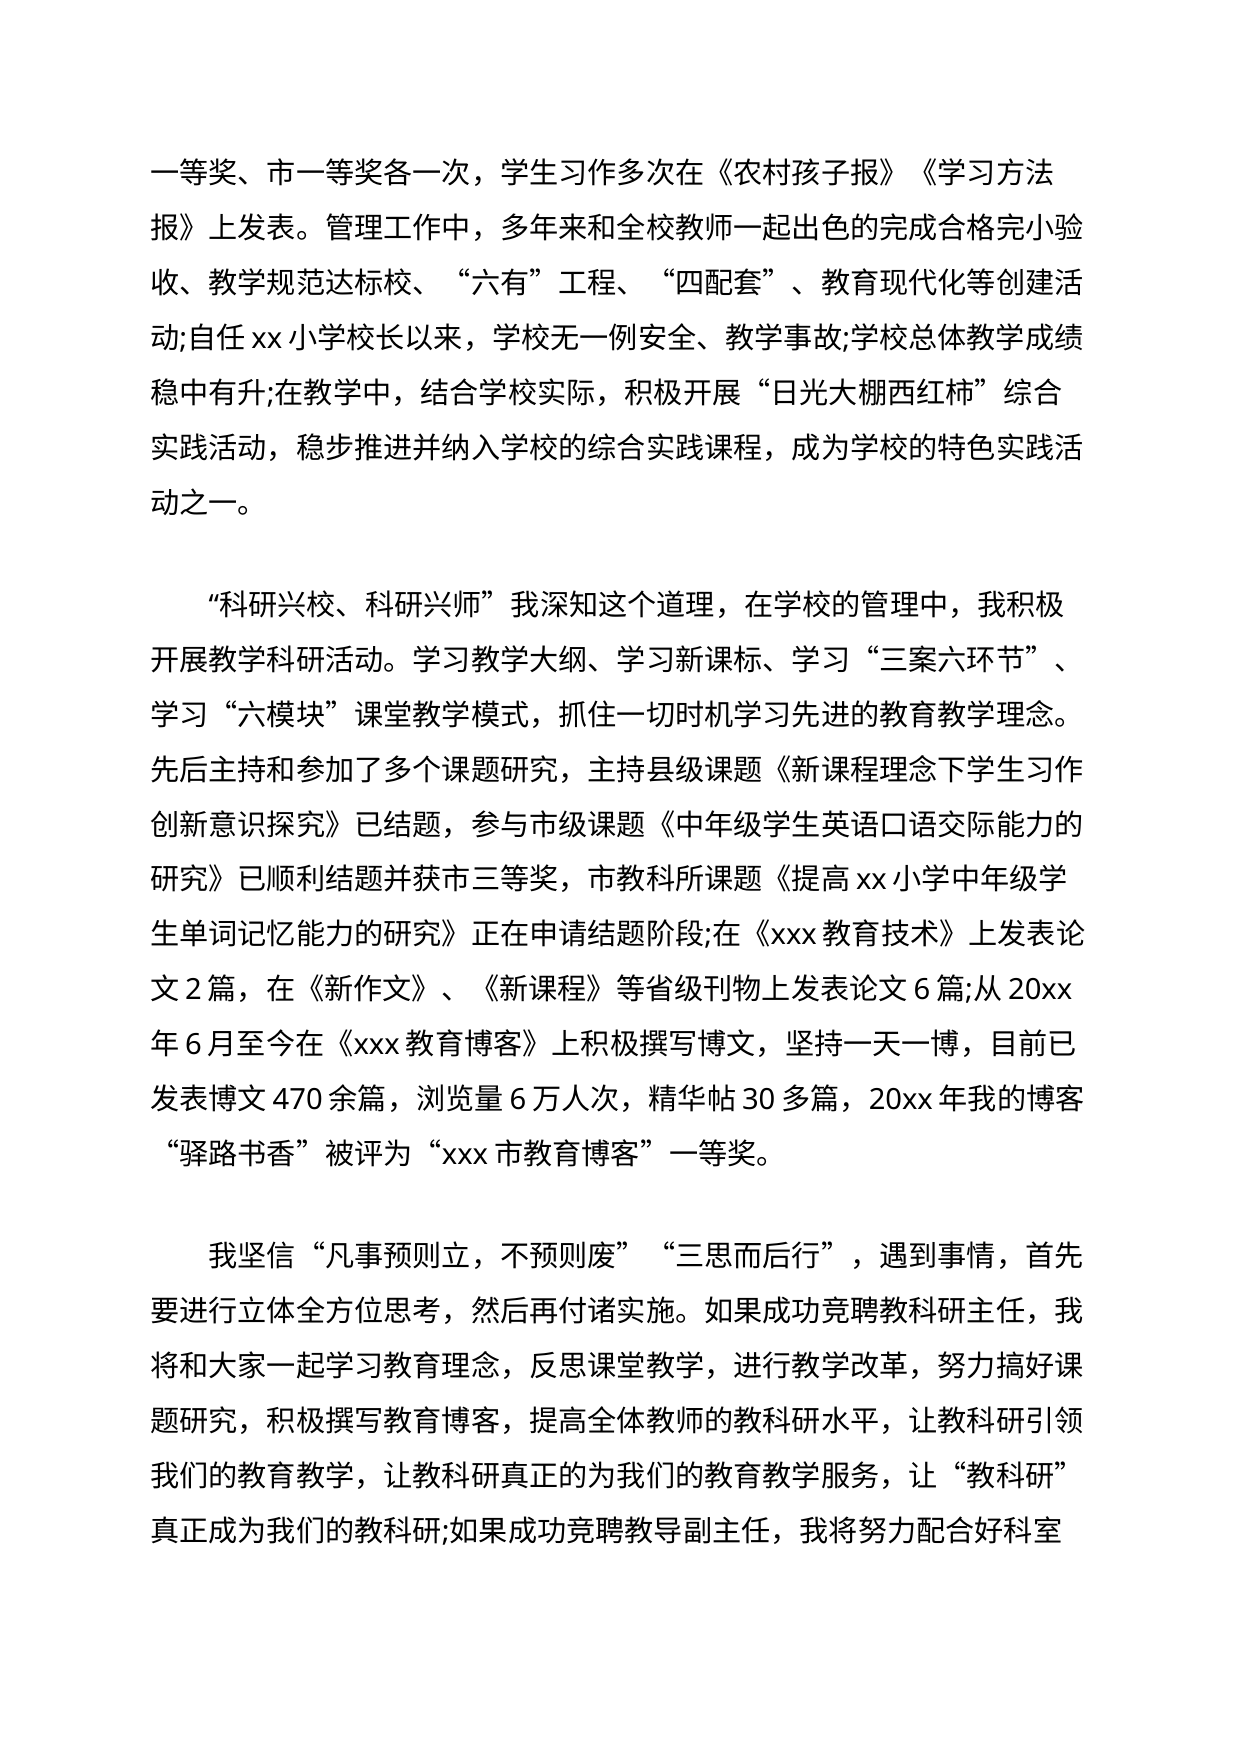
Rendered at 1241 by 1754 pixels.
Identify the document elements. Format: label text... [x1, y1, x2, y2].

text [150, 150, 1090, 522]
text “科研兴校、科研兴师”我深知这个道理，在学校的管理中，我积极开展教学科研活动。学习教学大纲、学习新课标、学习“三案六环节”、学习“六模块”课堂教学模式，抓住一切时机学习先进的教育教学理念。先后主持和参加了多个课题研究，主持县级课题《新课程理念下学生习作创新意识探究》已结题，参与市级课题《中年级学生英语口语交际能力的研究》已顺利结题并获市三等奖，市教科所课题《提高xx小学中年级学生单词记忆能力的研究》正在申请结题阶段;在《xxx教育技术》上发表论文2篇，在《新作文》、《新课程》等省级刊物上发表论文6篇;从20xx年6月至今在《xxx教育博客》上积极撰写博文，坚持一天一博，目前已发表博文470余篇，浏览量6万人次，精华帖30多篇，20xx年我的博客“驿路书香”被评为“xxx市教育博客”一等奖。 [150, 581, 1090, 1173]
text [150, 1233, 1090, 1550]
